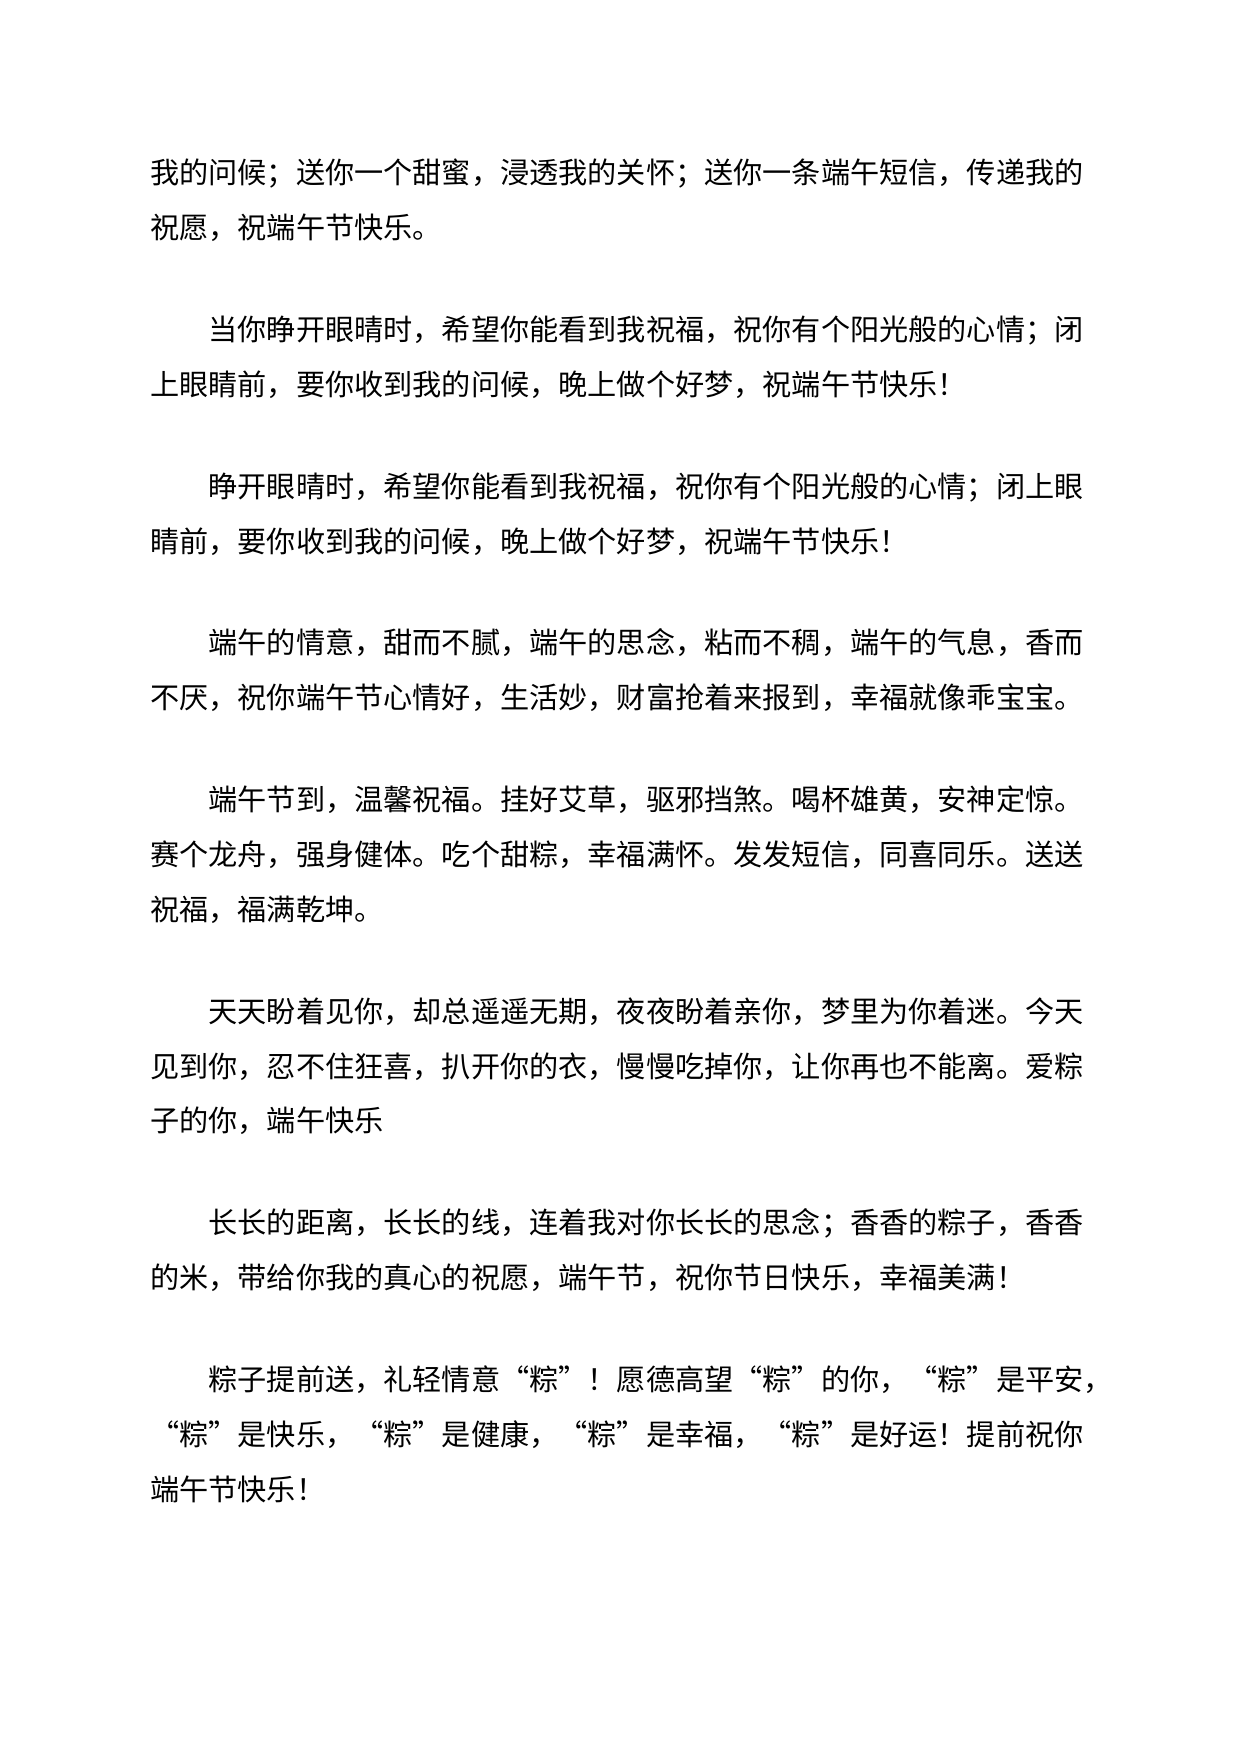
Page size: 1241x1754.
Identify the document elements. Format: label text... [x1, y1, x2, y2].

text 睁开眼晴时，希望你能看到我祝福，祝你有个阳光般的心情；闭上眼睛前，要你收到我的问候，晚上做个好梦，祝端午节快乐！ [150, 463, 1090, 561]
text 当你睁开眼晴时，希望你能看到我祝福，祝你有个阳光般的心情；闭上眼睛前，要你收到我的问候，晚上做个好梦，祝端午节快乐！ [150, 307, 1090, 404]
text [150, 150, 1090, 247]
text 天天盼着见你，却总遥遥无期，夜夜盼着亲你，梦里为你着迷。今天见到你，忍不住狂喜，扒开你的衣，慢慢吃掉你，让你再也不能离。爱粽子的你，端午快乐 [150, 988, 1090, 1140]
text 粽子提前送，礼轻情意“粽”！愿德高望“粽”的你，“粽”是平安，“粽”是快乐，“粽”是健康，“粽”是幸福，“粽”是好运！提前祝你端午节快乐！ [150, 1356, 1090, 1508]
text 端午节到，温馨祝福。挂好艾草，驱邪挡煞。喝杯雄黄，安神定惊。赛个龙舟，强身健体。吃个甜粽，幸福满怀。发发短信，同喜同乐。送送祝福，福满乾坤。 [150, 777, 1090, 929]
text 端午的情意，甜而不腻，端午的思念，粘而不稠，端午的气息，香而不厌，祝你端午节心情好，生活妙，财富抢着来报到，幸福就像乖宝宝。 [150, 620, 1090, 717]
text 长长的距离，长长的线，连着我对你长长的思念；香香的粽子，香香的米，带给你我的真心的祝愿，端午节，祝你节日快乐，幸福美满！ [150, 1200, 1090, 1297]
